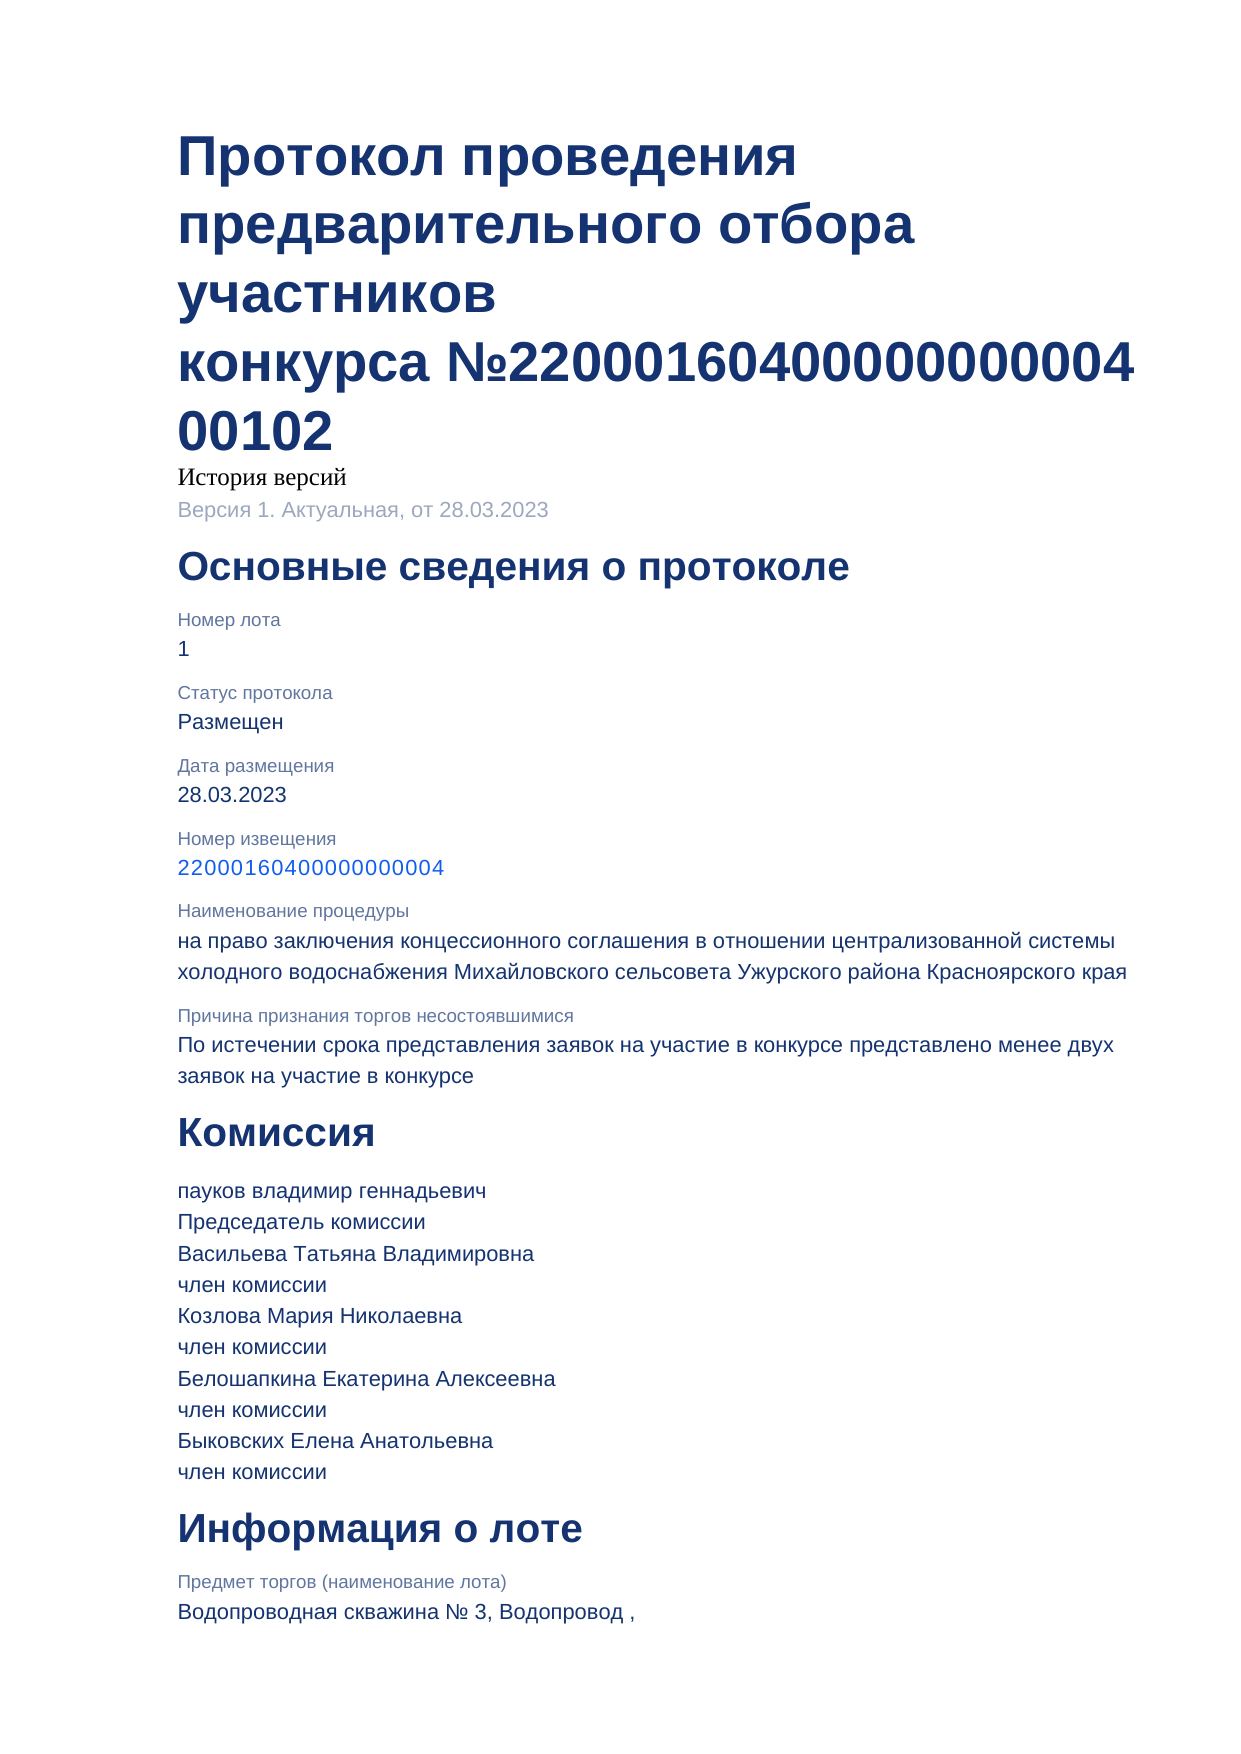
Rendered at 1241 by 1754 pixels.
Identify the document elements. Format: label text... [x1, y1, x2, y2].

text 28.03.2023 [177, 776, 1152, 807]
text История версий [177, 462, 1152, 491]
text Номер извещения [177, 824, 1152, 849]
text Дата размещения [177, 751, 1152, 776]
text Быковских Елена Анатольевна [177, 1422, 1152, 1453]
text член комиссии [177, 1328, 1152, 1359]
text Версия 1. Актуальная, от 28.03.2023 [177, 491, 1152, 522]
text Наименование процедуры [177, 897, 1152, 922]
text Комиссия [177, 1105, 1152, 1155]
text пауков владимир геннадьевич [177, 1172, 1152, 1203]
text Васильева Татьяна Владимировна [177, 1234, 1152, 1266]
text Основные сведения о протоколе [177, 538, 1152, 588]
text Белошапкина Екатерина Алексеевна [177, 1359, 1152, 1391]
text Информация о лоте [177, 1501, 1152, 1551]
text на право заключения концессионного соглашения в отношении централизованной системы холодного водоснабжения Михайловского сельсовета Ужурского района Красноярского края [177, 922, 1152, 984]
text Протокол проведения предварительного отбора участников конкурса №2200016040000000000400102 [177, 118, 1152, 462]
text Козлова Мария Николаевна [177, 1297, 1152, 1328]
text По истечении срока представления заявок на участие в конкурсе представлено менее двух заявок на участие в конкурсе [177, 1026, 1152, 1088]
text Председатель комиссии [177, 1203, 1152, 1234]
text член комиссии [177, 1391, 1152, 1422]
text Статус протокола [177, 678, 1152, 703]
text Водопроводная скважина № 3, Водопровод , [177, 1593, 1152, 1624]
text член комиссии [177, 1266, 1152, 1297]
text член комиссии [177, 1453, 1152, 1484]
text 1 [177, 630, 1152, 661]
text 22000160400000000004 [177, 849, 1152, 880]
text Причина признания торгов несостоявшимися [177, 1001, 1152, 1026]
text Размещен [177, 703, 1152, 734]
text Номер лота [177, 605, 1152, 630]
text Предмет торгов (наименование лота) [177, 1568, 1152, 1593]
